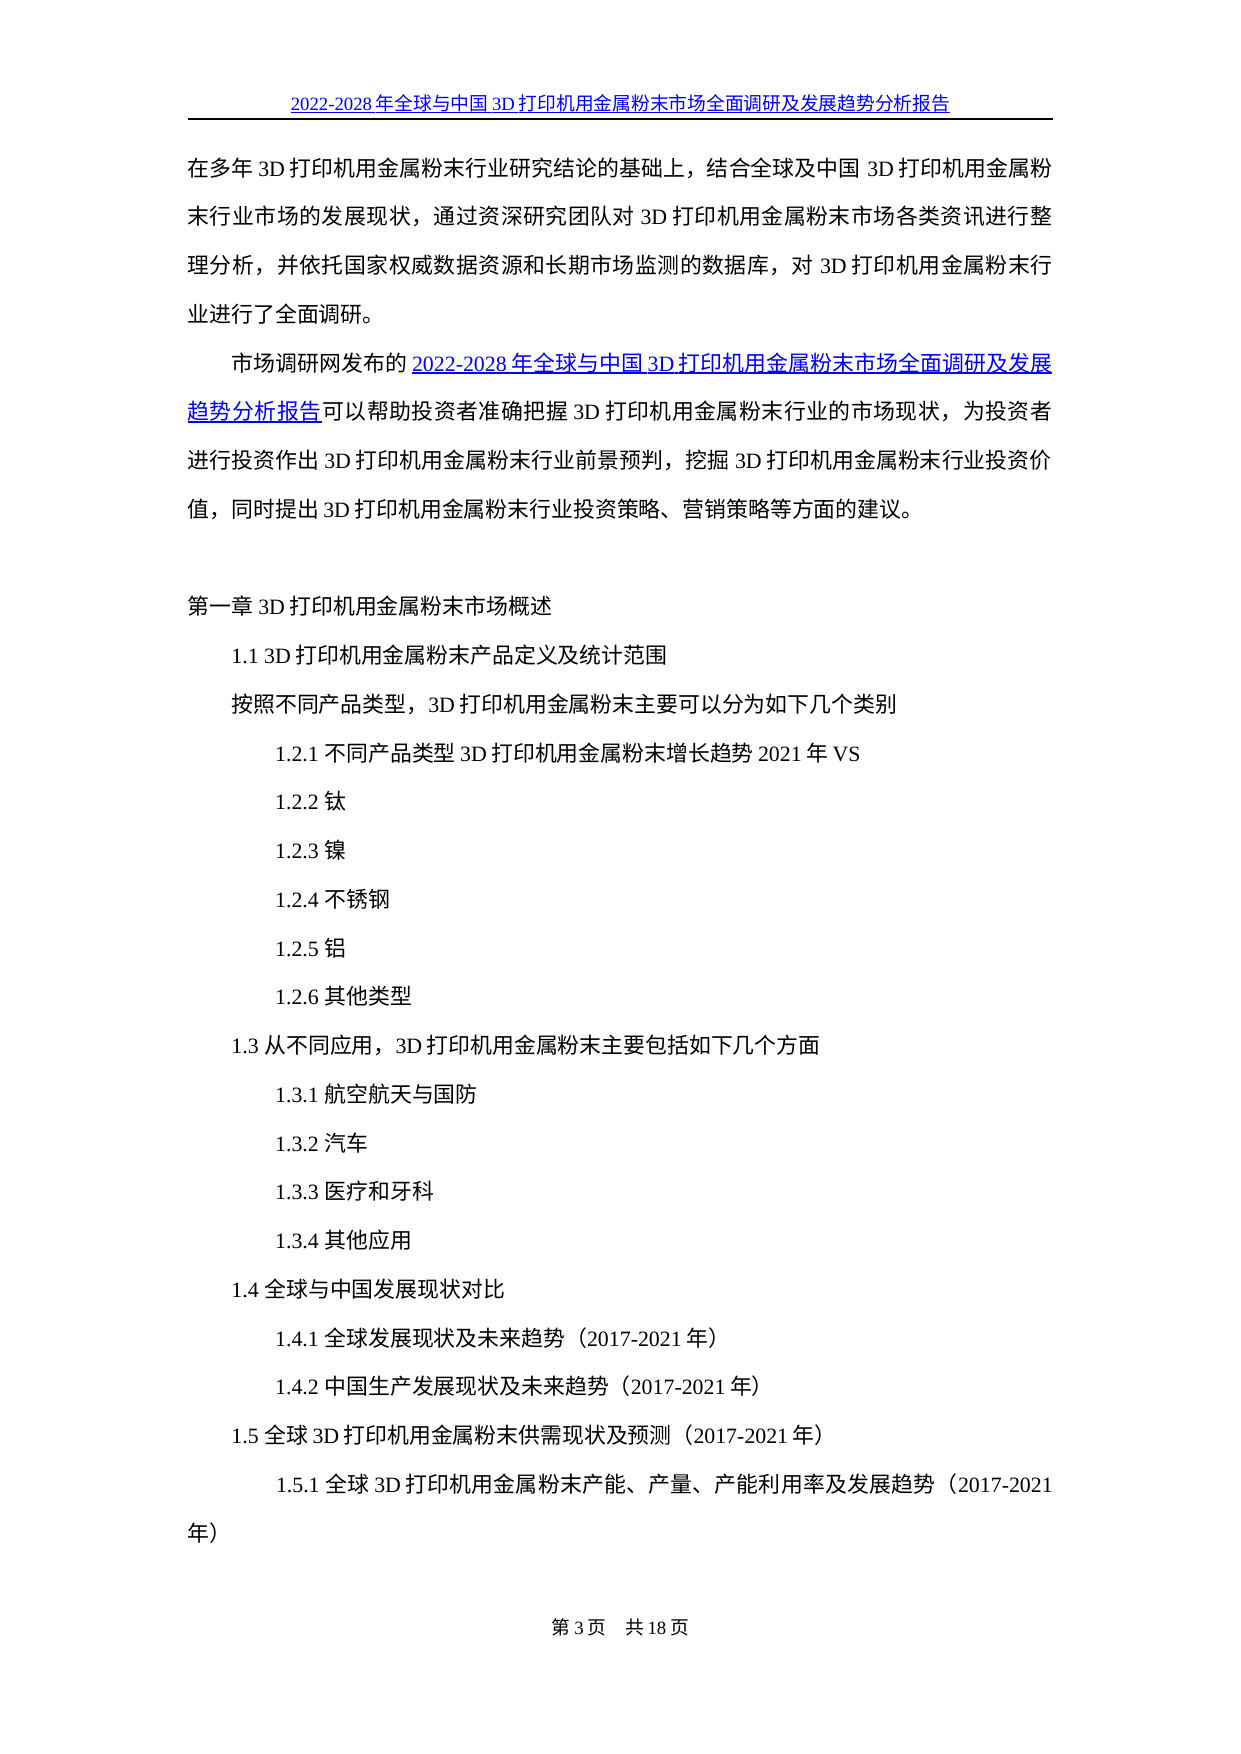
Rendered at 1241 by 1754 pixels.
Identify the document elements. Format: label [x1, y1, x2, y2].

text [187, 150, 1053, 1548]
